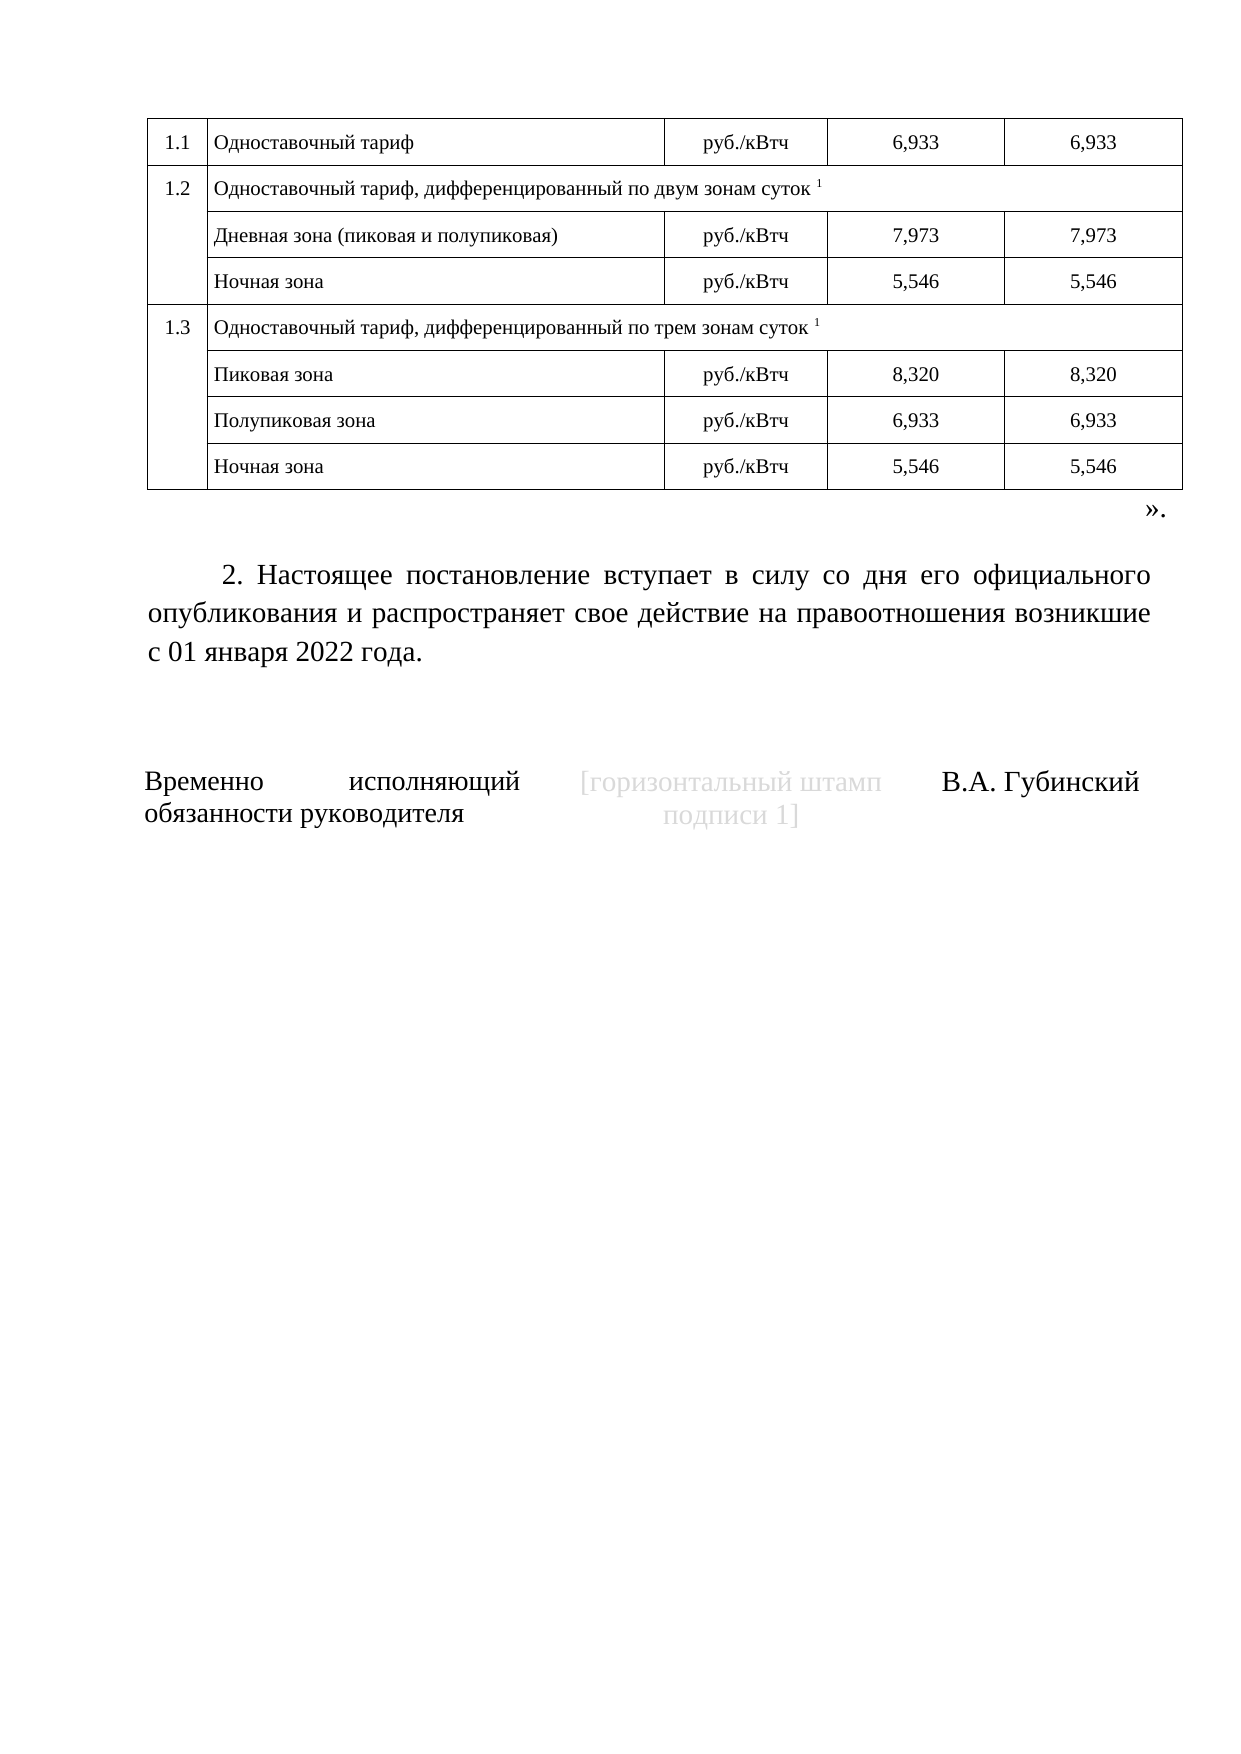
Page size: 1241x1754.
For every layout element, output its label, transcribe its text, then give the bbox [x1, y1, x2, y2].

table_cell Пиковая зона [208, 351, 664, 396]
table_cell 6,933 [828, 397, 1004, 443]
text 2. Настоящее постановление вступает в силу со дня его официального опубликования и распространяет свое действие на правоотношения возникшие с 01 января 2022 года. [148, 557, 1152, 668]
table_cell 8,320 [1005, 351, 1182, 396]
table_cell Дневная зона (пиковая и полупиковая) [208, 212, 664, 257]
table_cell 1.3 [148, 305, 207, 489]
table_cell руб./кВтч [665, 119, 827, 164]
table_cell 7,973 [828, 212, 1004, 257]
table_cell руб./кВтч [665, 444, 827, 489]
table_cell руб./кВтч [665, 397, 827, 443]
table_cell Одноставочный тариф, дифференцированный по трем зонам суток 1 [208, 305, 1182, 350]
table_cell 6,933 [1005, 397, 1182, 443]
table_cell руб./кВтч [665, 351, 827, 396]
table_cell Полупиковая зона [208, 397, 664, 443]
table_cell Одноставочный тариф, дифференцированный по двум зонам суток 1 [208, 166, 1182, 211]
table_cell 6,933 [1005, 119, 1182, 164]
table_cell 7,973 [1005, 212, 1182, 257]
table_cell 1.1 [148, 119, 207, 164]
table_cell 5,546 [828, 444, 1004, 489]
table_cell 6,933 [828, 119, 1004, 164]
table_cell 1.2 [148, 166, 207, 303]
table_cell 8,320 [828, 351, 1004, 396]
table_cell Ночная зона [208, 444, 664, 489]
table_cell 5,546 [1005, 258, 1182, 303]
table_cell Одноставочный тариф [208, 119, 664, 164]
table_cell руб./кВтч [665, 258, 827, 303]
text ». [148, 490, 1166, 523]
table_header [горизонтальный штамп подписи 1] [532, 764, 930, 897]
table_header Временно исполняющий обязанности руководителя [133, 764, 532, 897]
table_cell 5,546 [828, 258, 1004, 303]
table_cell 5,546 [1005, 444, 1182, 489]
table_header В.А. Губинский [930, 764, 1167, 897]
table_cell Ночная зона [208, 258, 664, 303]
table_cell руб./кВтч [665, 212, 827, 257]
